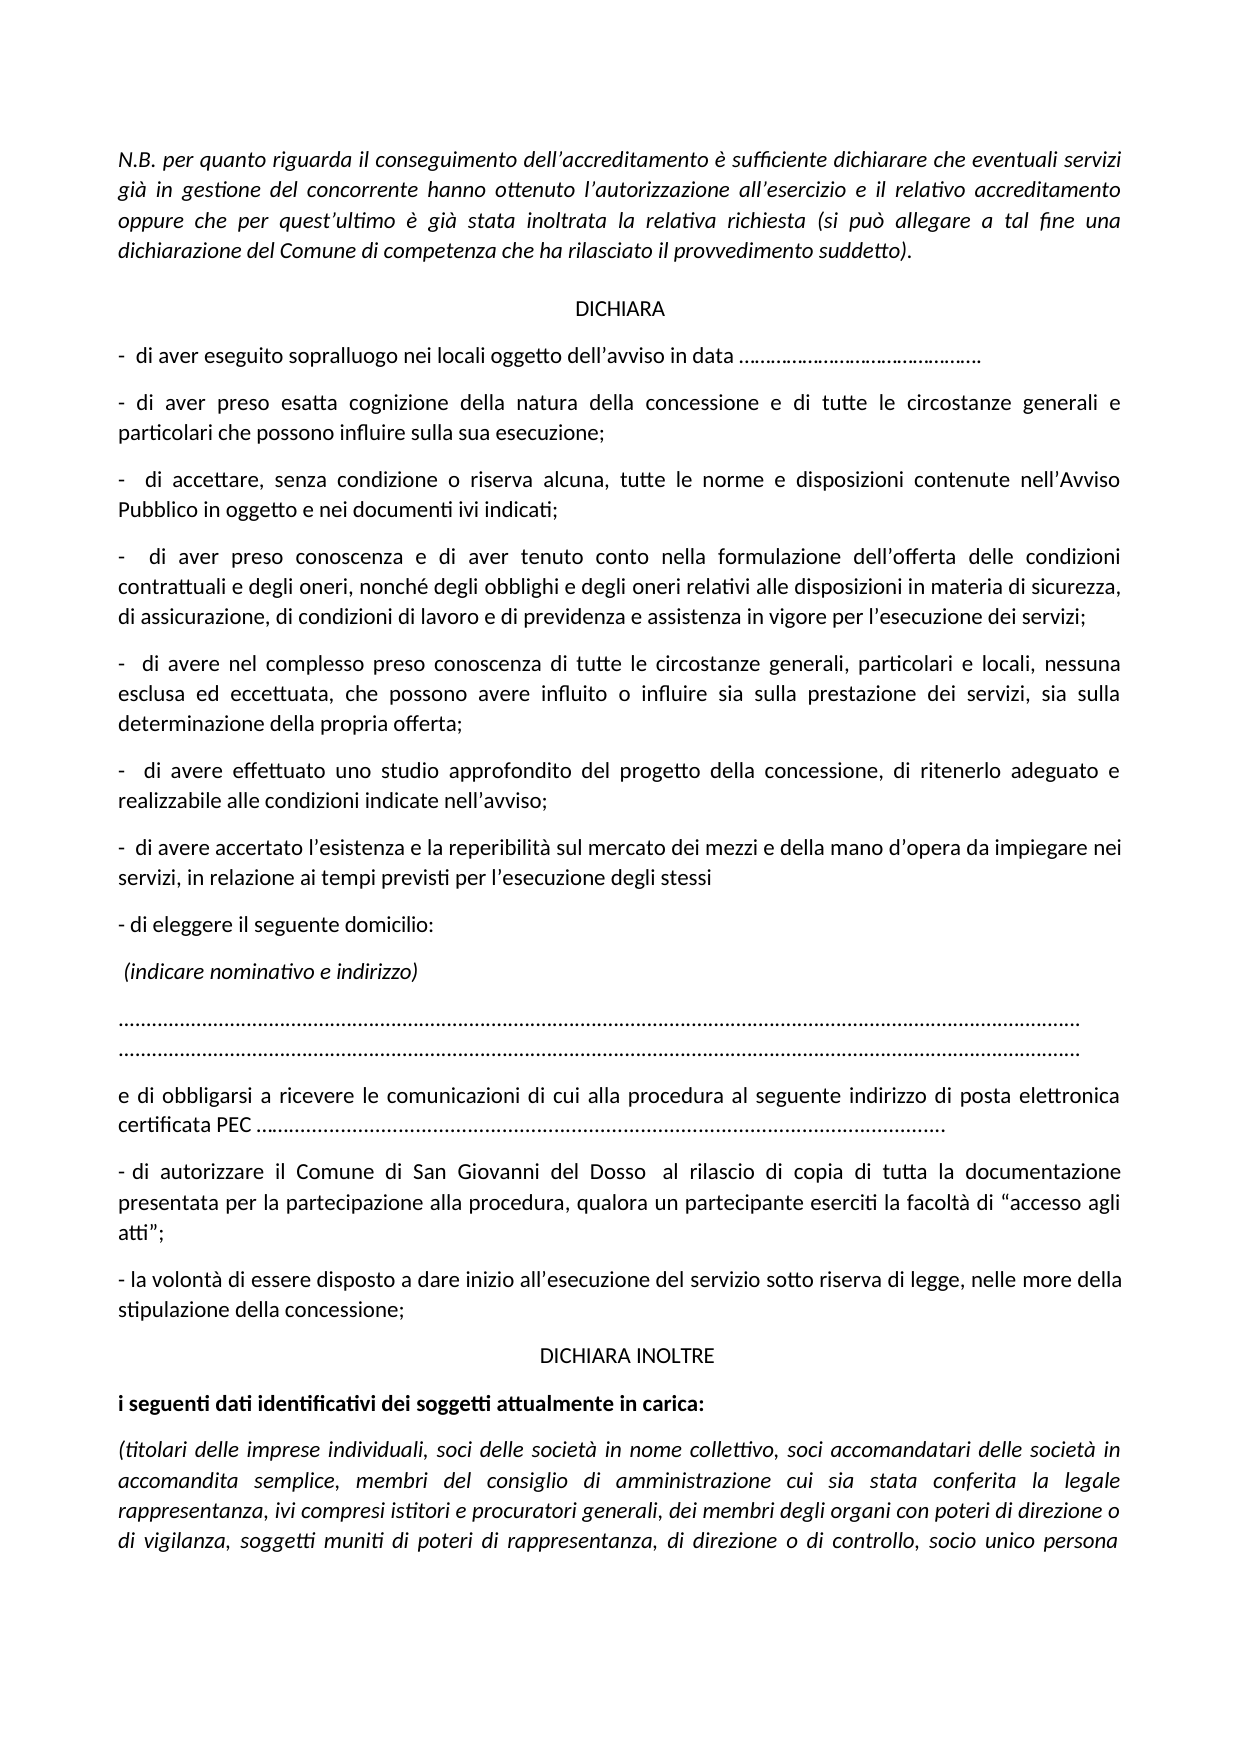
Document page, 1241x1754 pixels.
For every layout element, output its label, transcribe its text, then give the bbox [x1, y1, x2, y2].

list di aver eseguito sopralluogo nei locali oggetto dell’avviso in data ………………………………………. [118, 341, 1122, 369]
text ............................................................................................................................................................................. [118, 1034, 1137, 1062]
text ............................................................................................................................................................................. [118, 1004, 1137, 1032]
text i seguenti dati identificativi dei soggetti attualmente in carica: [118, 1389, 1137, 1417]
text DICHIARA INOLTRE [118, 1342, 1137, 1370]
list di avere effettuato uno studio approfondito del progetto della concessione, di ritenerlo adeguato e realizzabile alle condizioni indicate nell’avviso; [118, 756, 1122, 814]
subtitle DICHIARA [103, 294, 1137, 322]
list di eleggere il seguente domicilio: [118, 910, 1137, 938]
list di avere accertato l’esistenza e la reperibilità sul mercato dei mezzi e della mano d’opera da impiegare nei servizi, in relazione ai tempi previsti per l’esecuzione degli stessi [118, 833, 1122, 891]
list di accettare, senza condizione o riserva alcuna, tutte le norme e disposizioni contenute nell’Avviso Pubblico in oggetto e nei documenti ivi indicati; [118, 465, 1123, 523]
text (titolari delle imprese individuali, soci delle società in nome collettivo, soci accomandatari delle società in accomandita semplice, membri del consiglio di amministrazione cui sia stata conferita la legale rappresentanza, ivi compresi istitori e procuratori generali, dei membri degli organi con poteri di direzione o di vigilanza, soggetti muniti di poteri di rappresentanza, di direzione o di controllo, socio unico persona [118, 1436, 1123, 1554]
list la volontà di essere disposto a dare inizio all’esecuzione del servizio sotto riserva di legge, nelle more della stipulazione della concessione; [118, 1265, 1122, 1323]
text (indicare nominativo e indirizzo) [123, 957, 1137, 985]
text N.B. per quanto riguarda il conseguimento dell’accreditamento è sufficiente dichiarare che eventuali servizi già in gestione del concorrente hanno ottenuto l’autorizzazione all’esercizio e il relativo accreditamento oppure che per quest’ultimo è già stata inoltrata la relativa richiesta (si può allegare a tal fine una dichiarazione del Comune di competenza che ha rilasciato il provvedimento suddetto). [118, 145, 1123, 264]
list di autorizzare il Comune di San Giovanni del Dosso al rilascio di copia di tutta la documentazione presentata per la partecipazione alla procedura, qualora un partecipante eserciti la facoltà di “accesso agli atti”; [118, 1157, 1122, 1246]
text e di obbligarsi a ricevere le comunicazioni di cui alla procedura al seguente indirizzo di posta elettronica certificata PEC …….................................................................................................................. [118, 1081, 1123, 1139]
list di aver preso esatta cognizione della natura della concessione e di tutte le circostanze generali e particolari che possono influire sulla sua esecuzione; [118, 388, 1123, 446]
list di avere nel complesso preso conoscenza di tutte le circostanze generali, particolari e locali, nessuna esclusa ed eccettuata, che possono avere influito o influire sia sulla prestazione dei servizi, sia sulla determinazione della propria offerta; [118, 649, 1123, 737]
list di aver preso conoscenza e di aver tenuto conto nella formulazione dell’offerta delle condizioni contrattuali e degli oneri, nonché degli obblighi e degli oneri relativi alle disposizioni in materia di sicurezza, di assicurazione, di condizioni di lavoro e di previdenza e assistenza in vigore per l’esecuzione dei servizi; [118, 542, 1122, 630]
